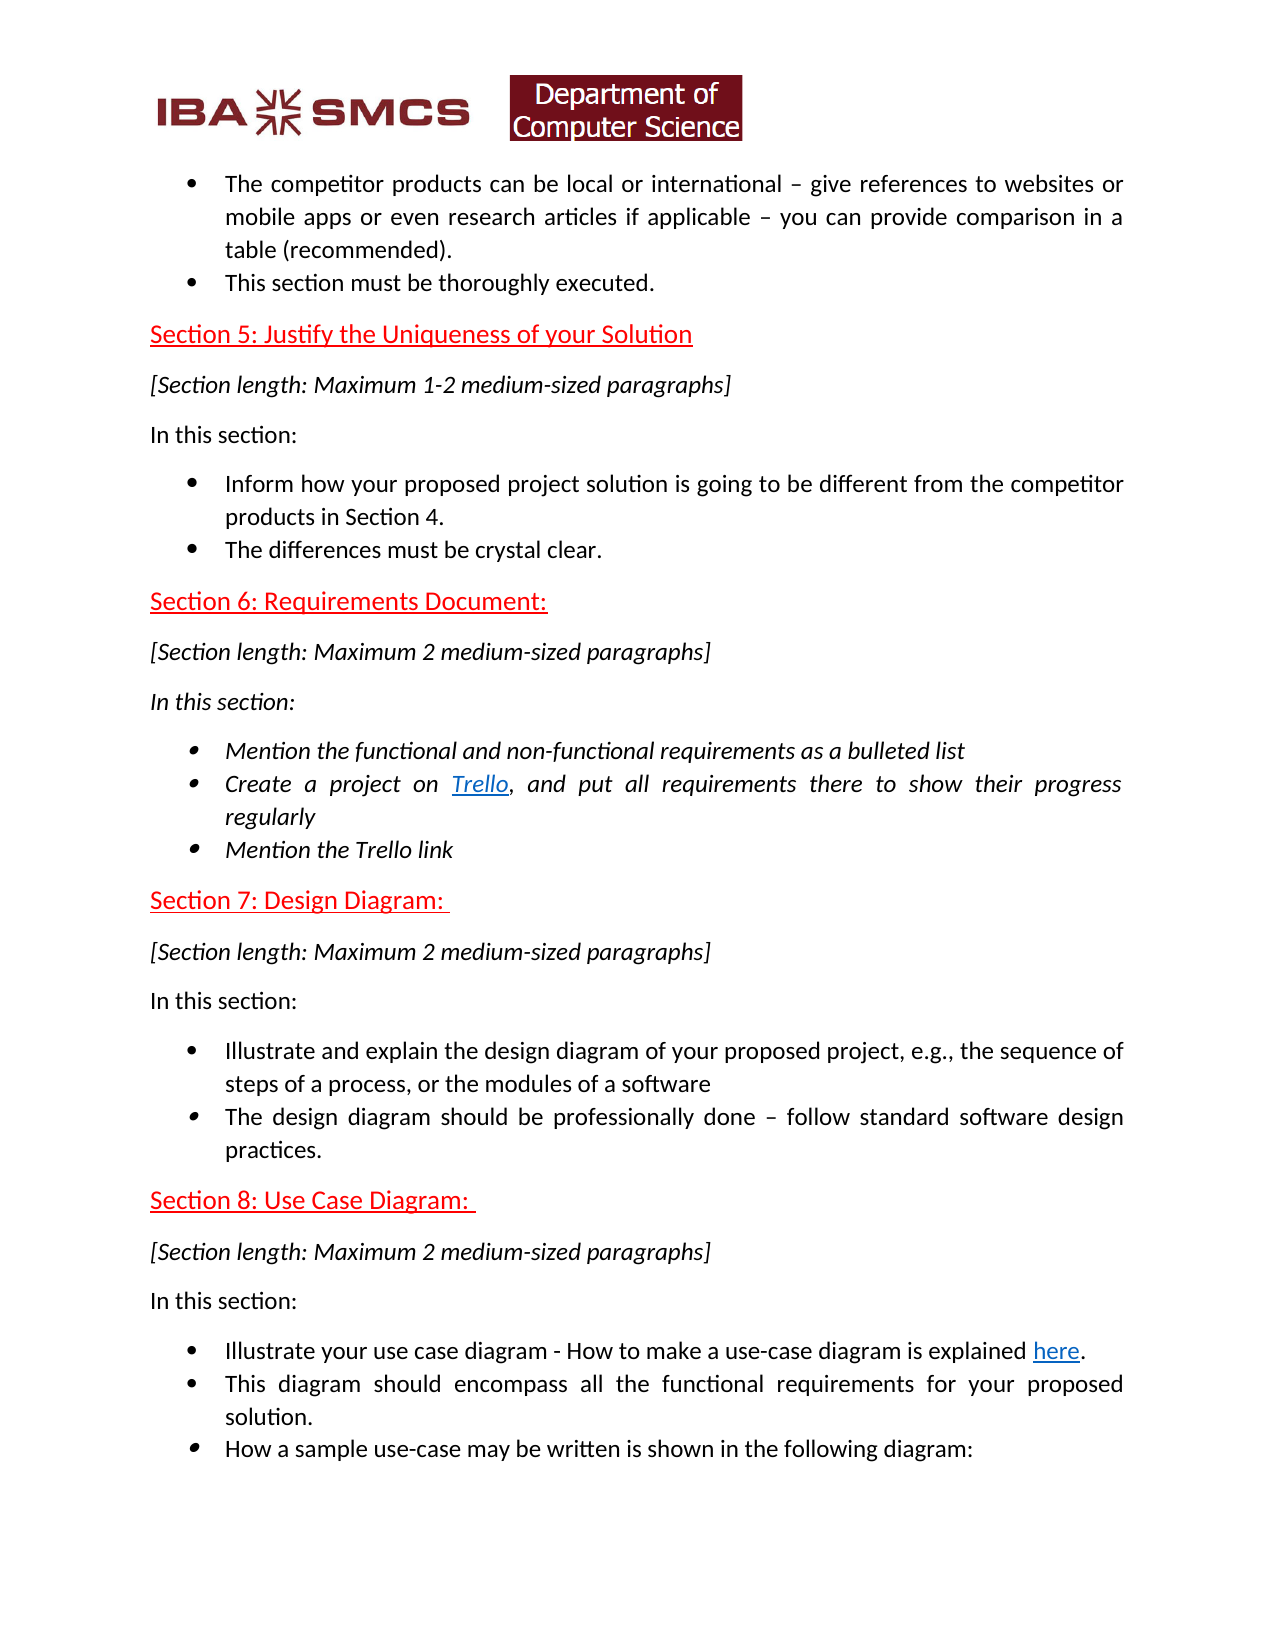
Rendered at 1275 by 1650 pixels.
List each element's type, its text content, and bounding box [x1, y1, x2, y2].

text [Section length: Maximum 2 medium-sized paragraphs] [150, 636, 1125, 667]
picture [509, 75, 743, 141]
list Inform how your proposed project solution is going to be different from the competitor products in Section 4. [187, 468, 1125, 532]
list Illustrate and explain the design diagram of your proposed project, e.g., the sequence of steps of a process, or the modules of a software [187, 1035, 1125, 1098]
text In this section: [150, 419, 1125, 449]
text Section 6: Requirements Document: [150, 584, 1125, 617]
list Illustrate your use case diagram - How to make a use-case diagram is explained here. [187, 1335, 1125, 1365]
list The differences must be crystal clear. [187, 534, 1125, 565]
text In this section: [150, 686, 1125, 716]
list Mention the functional and non-functional requirements as a bulleted list [187, 735, 1125, 766]
list How a sample use-case may be written is shown in the following diagram: [187, 1433, 1125, 1464]
list The competitor products can be local or international – give references to websites or mobile apps or even research articles if applicable – you can provide comparison in a table (recommended). [187, 168, 1125, 265]
text [Section length: Maximum 1-2 medium-sized paragraphs] [150, 369, 1125, 400]
text Section 7: Design Diagram: [150, 883, 1125, 917]
text Section 5: Justify the Uniqueness of your Solution [150, 317, 1125, 350]
list Mention the Trello link [187, 834, 1125, 864]
list The design diagram should be professionally done – follow standard software design practices. [187, 1101, 1125, 1164]
list Create a project on Trello, and put all requirements there to show their progress regularly [187, 768, 1125, 832]
text In this section: [150, 985, 1125, 1016]
text [Section length: Maximum 2 medium-sized paragraphs] [150, 936, 1125, 966]
list This section must be thoroughly executed. [187, 267, 1125, 298]
text [Section length: Maximum 2 medium-sized paragraphs] [150, 1236, 1125, 1266]
text In this section: [150, 1285, 1125, 1316]
list This diagram should encompass all the functional requirements for your proposed solution. [187, 1368, 1125, 1431]
picture [150, 88, 474, 141]
text Section 8: Use Case Diagram: [150, 1183, 1125, 1216]
